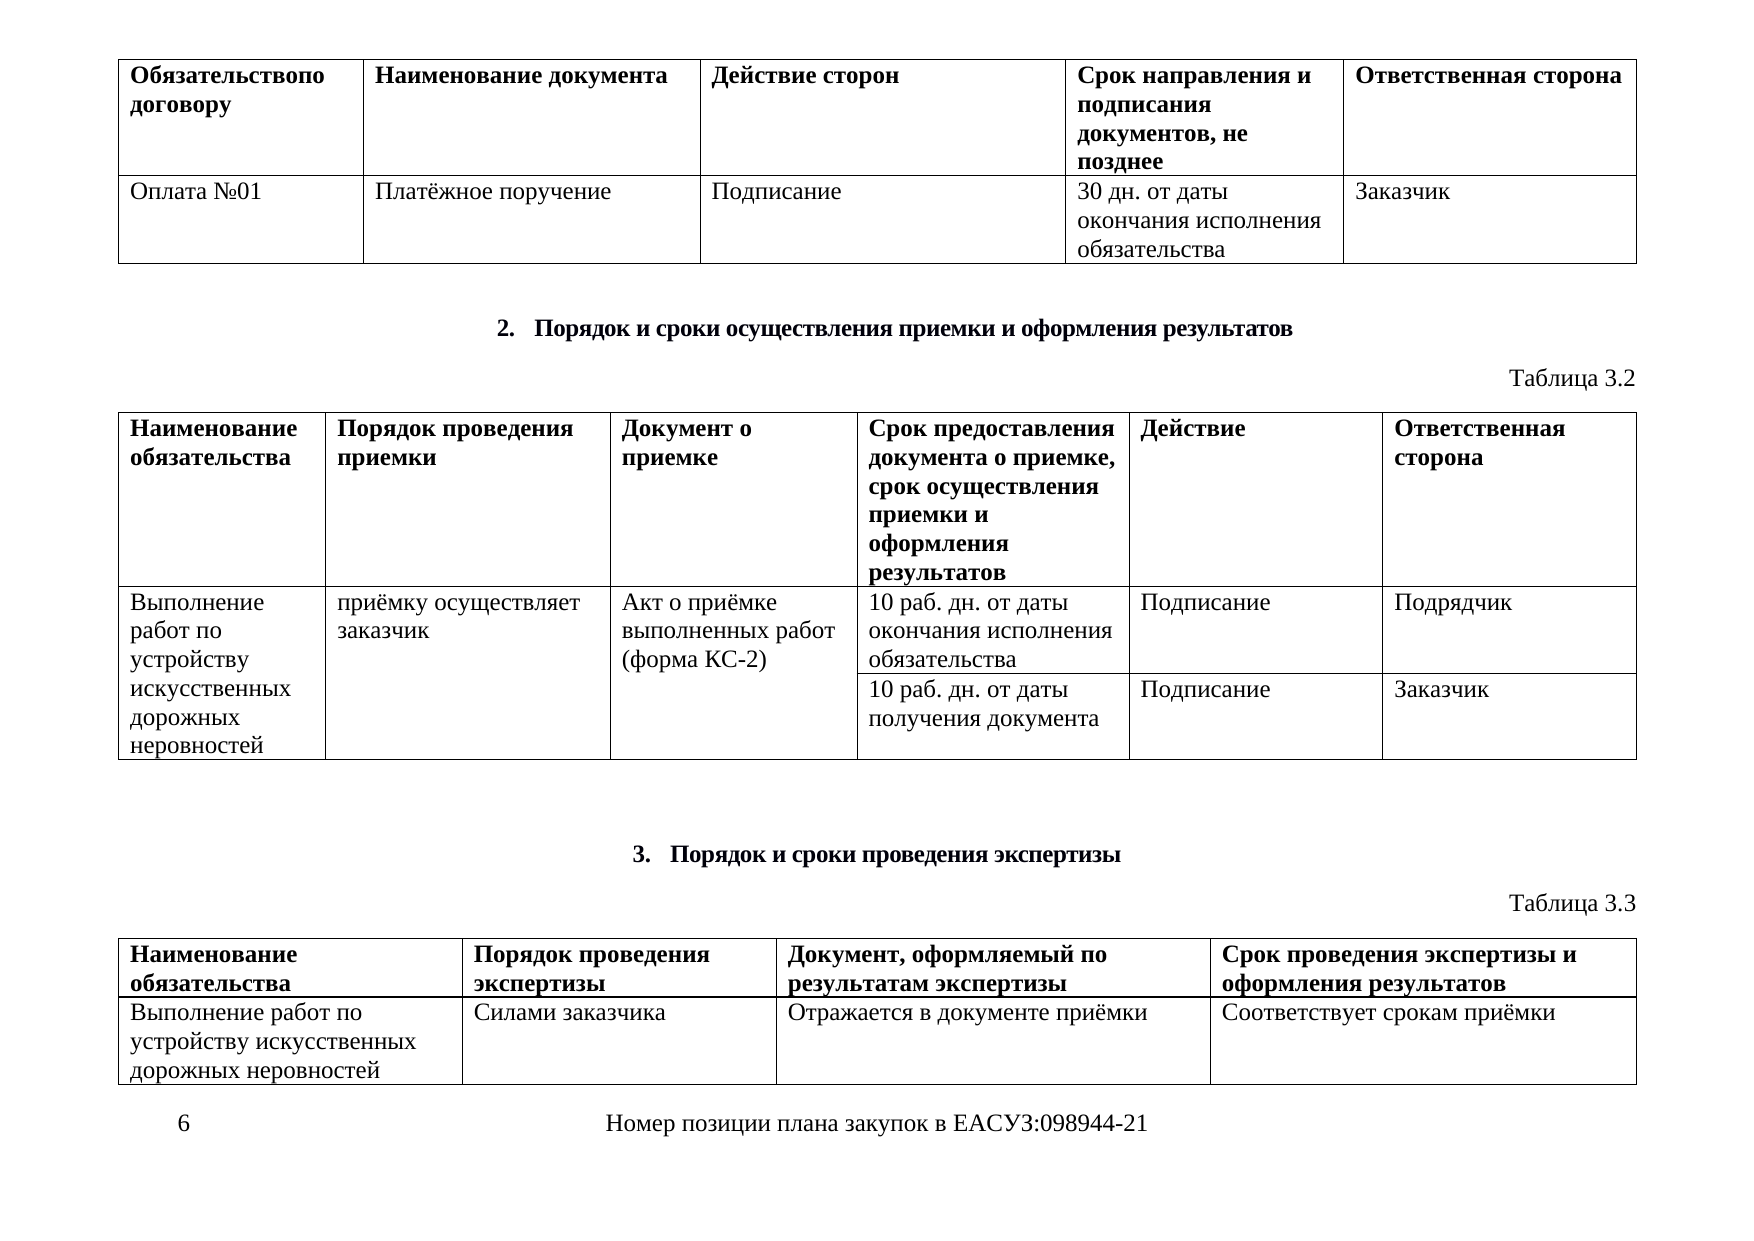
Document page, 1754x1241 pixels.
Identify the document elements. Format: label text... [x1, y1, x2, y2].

table_cell Платёжное поручение [364, 176, 700, 262]
table_cell Подписание [1130, 674, 1382, 759]
table_header Документ о приемке [611, 413, 857, 586]
table_header Наименование документа [364, 60, 700, 175]
table_cell 10 раб. дн. от даты окончания исполнения обязательства [858, 587, 1129, 673]
table_cell Подписание [701, 176, 1065, 262]
table_header Ответственная сторона [1344, 60, 1636, 175]
table_header Срок предоставления документа о приемке, срок осуществления приемки и оформления результатов [858, 413, 1129, 586]
table_cell 30 дн. от даты окончания исполнения обязательства [1066, 176, 1343, 262]
table_header Обязательствопо договору [119, 60, 363, 175]
table_header Ответственная сторона [1383, 413, 1636, 586]
table_cell приёмку осуществляет заказчик [326, 587, 610, 759]
table_header Порядок проведения экспертизы [463, 939, 776, 996]
table_header Документ, оформляемый по результатам экспертизы [777, 939, 1210, 996]
table_header Наименование обязательства [119, 413, 325, 586]
table_header Срок проведения экспертизы и оформления результатов [1211, 939, 1636, 996]
table_header Порядок проведения приемки [326, 413, 610, 586]
table_cell Подрядчик [1383, 587, 1636, 673]
table_cell Подписание [1130, 587, 1382, 673]
table_cell Заказчик [1383, 674, 1636, 759]
table_cell Соответствует срокам приёмки [1211, 998, 1636, 1084]
table_cell Акт о приёмке выполненных работ (форма КС-2) [611, 587, 857, 759]
table_cell 10 раб. дн. от даты получения документа [858, 674, 1129, 759]
table_cell Выполнение работ по устройству искусственных дорожных неровностей [119, 998, 462, 1084]
table_cell Силами заказчика [463, 998, 776, 1084]
text Таблица 3.3 [118, 888, 1636, 917]
table_header Действие [1130, 413, 1382, 586]
table_cell Выполнение работ по устройству искусственных дорожных неровностей [119, 587, 325, 759]
subtitle Порядок и сроки осуществления приемки и оформления результатов [154, 313, 1636, 342]
subtitle Порядок и сроки проведения экспертизы [118, 839, 1636, 867]
text Таблица 3.2 [118, 363, 1636, 391]
table_cell Заказчик [1344, 176, 1636, 262]
table_header Срок направления и подписания документов, не позднее [1066, 60, 1343, 175]
table_cell Оплата №01 [119, 176, 363, 262]
table_cell Отражается в документе приёмки [777, 998, 1210, 1084]
table_header Наименование обязательства [119, 939, 462, 996]
table_header Действие сторон [701, 60, 1065, 175]
